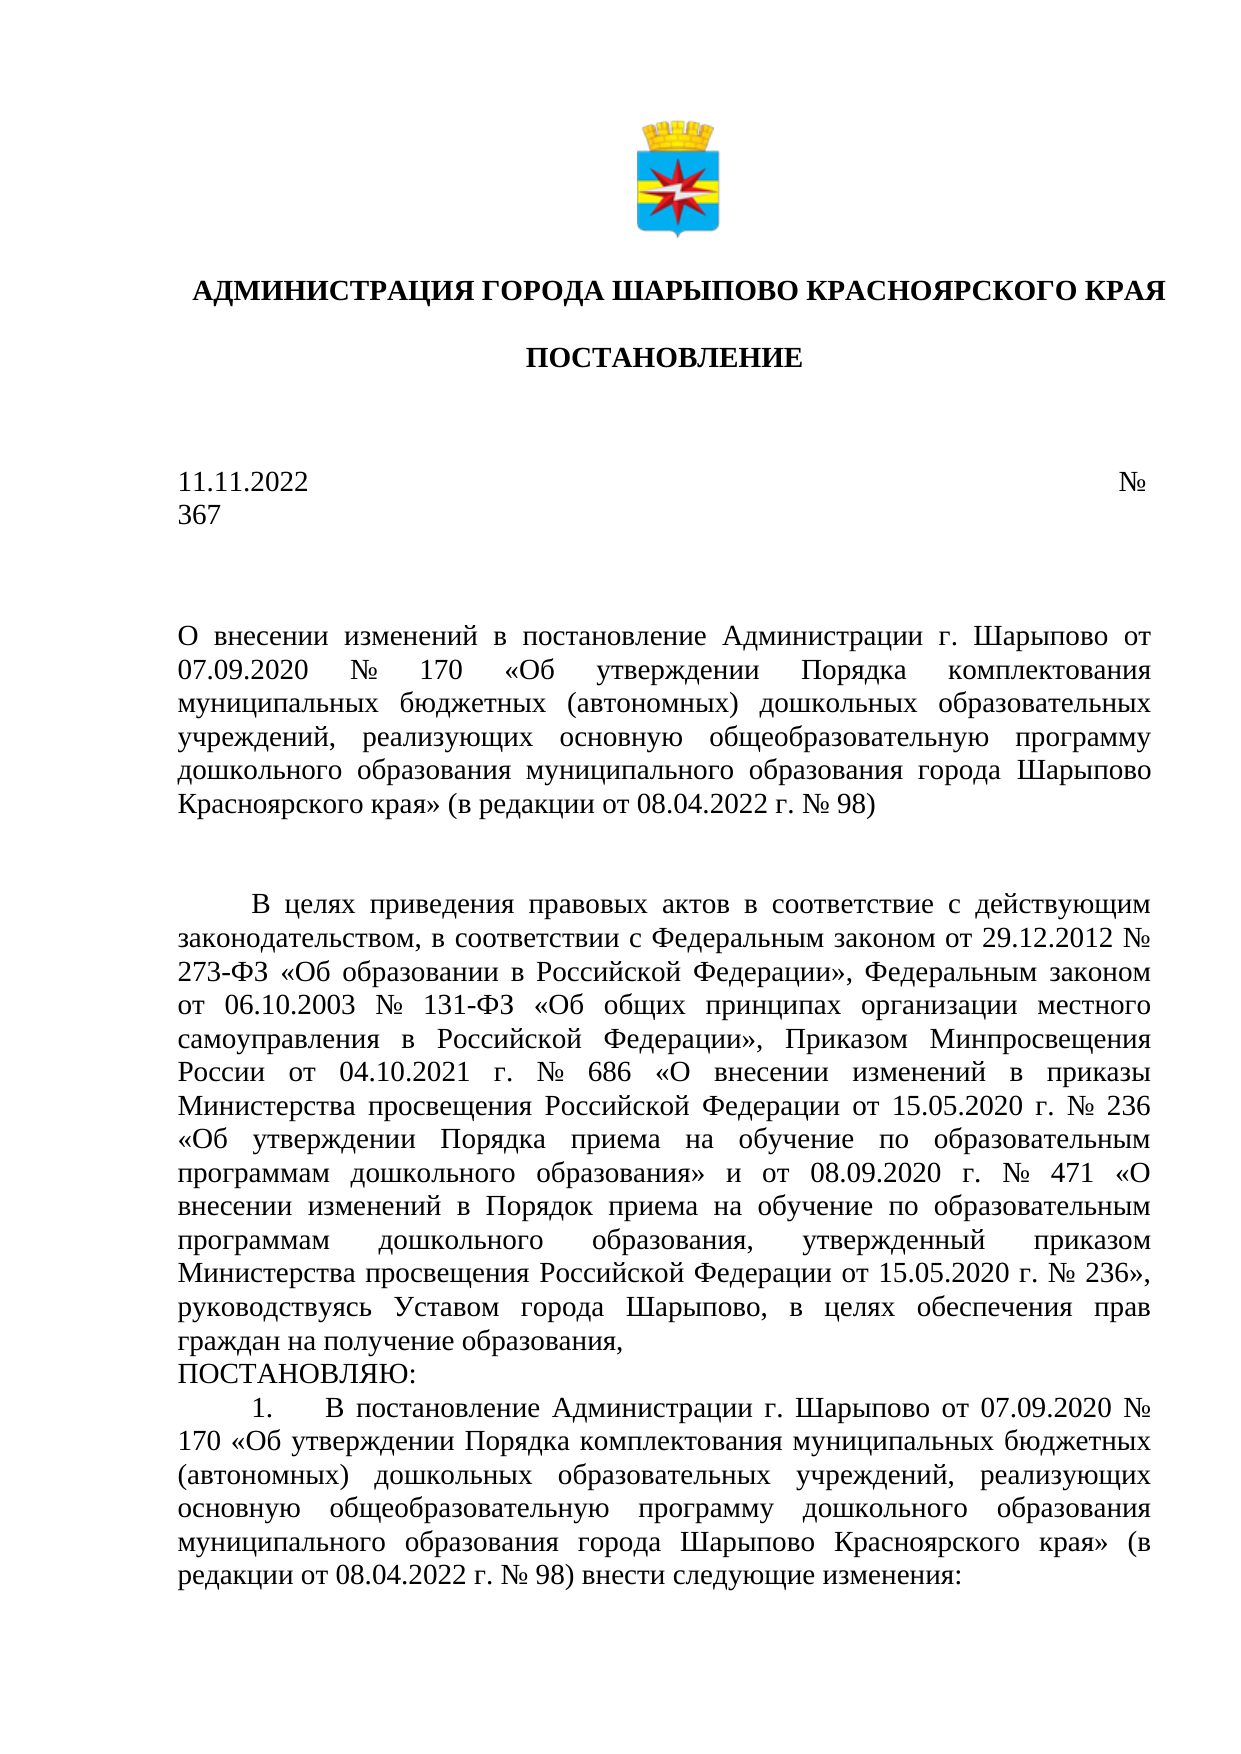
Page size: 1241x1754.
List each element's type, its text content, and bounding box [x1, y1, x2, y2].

picture [637, 118, 722, 240]
text В целях приведения правовых актов в соответствие с действующим законодательством, в соответствии с Федеральным законом от 29.12.2012 № 273-ФЗ «Об образовании в Российской Федерации», Федеральным законом от 06.10.2003 № 131-ФЗ «Об общих принципах организации местного самоуправления в Российской Федерации», Приказом Минпросвещения России от 04.10.2021 г. № 686 «О внесении изменений в приказы Министерства просвещения Российской Федерации от 15.05.2020 г. № 236 «Об утверждении Порядка приема на обучение по образовательным программам дошкольного образования» и от 08.09.2020 г. № 471 «О внесении изменений в Порядок приема на обучение по образовательным программам дошкольного образования, утвержденный приказом Министерства просвещения Российской Федерации от 15.05.2020 г. № 236», руководствуясь Уставом города Шарыпово, в целях обеспечения прав граждан на получение образования, [177, 887, 1152, 1356]
text 11.11.2022 № 367 [177, 464, 1152, 531]
table_header АДМИНИСТРАЦИЯ ГОРОДА ШАРЫПОВО КРАСНОЯРСКОГО КРАЯ [177, 118, 1181, 341]
text О внесении изменений в постановление Администрации г. Шарыпово от 07.09.2020 № 170 «Об утверждении Порядка комплектования муниципальных бюджетных (автономных) дошкольных образовательных учреждений, реализующих основную общеобразовательную программу дошкольного образования муниципального образования города Шарыпово Красноярского края» (в редакции от 08.04.2022 г. № 98) [177, 618, 1152, 819]
list В постановление Администрации г. Шарыпово от 07.09.2020 № 170 «Об утверждении Порядка комплектования муниципальных бюджетных (автономных) дошкольных образовательных учреждений, реализующих основную общеобразовательную программу дошкольного образования муниципального образования города Шарыпово Красноярского края» (в редакции от 08.04.2022 г. № 98) внести следующие изменения: [177, 1390, 1152, 1591]
text ПОСТАНОВЛЯЮ: [177, 1356, 1152, 1390]
text ПОСТАНОВЛЕНИЕ [177, 341, 1152, 374]
